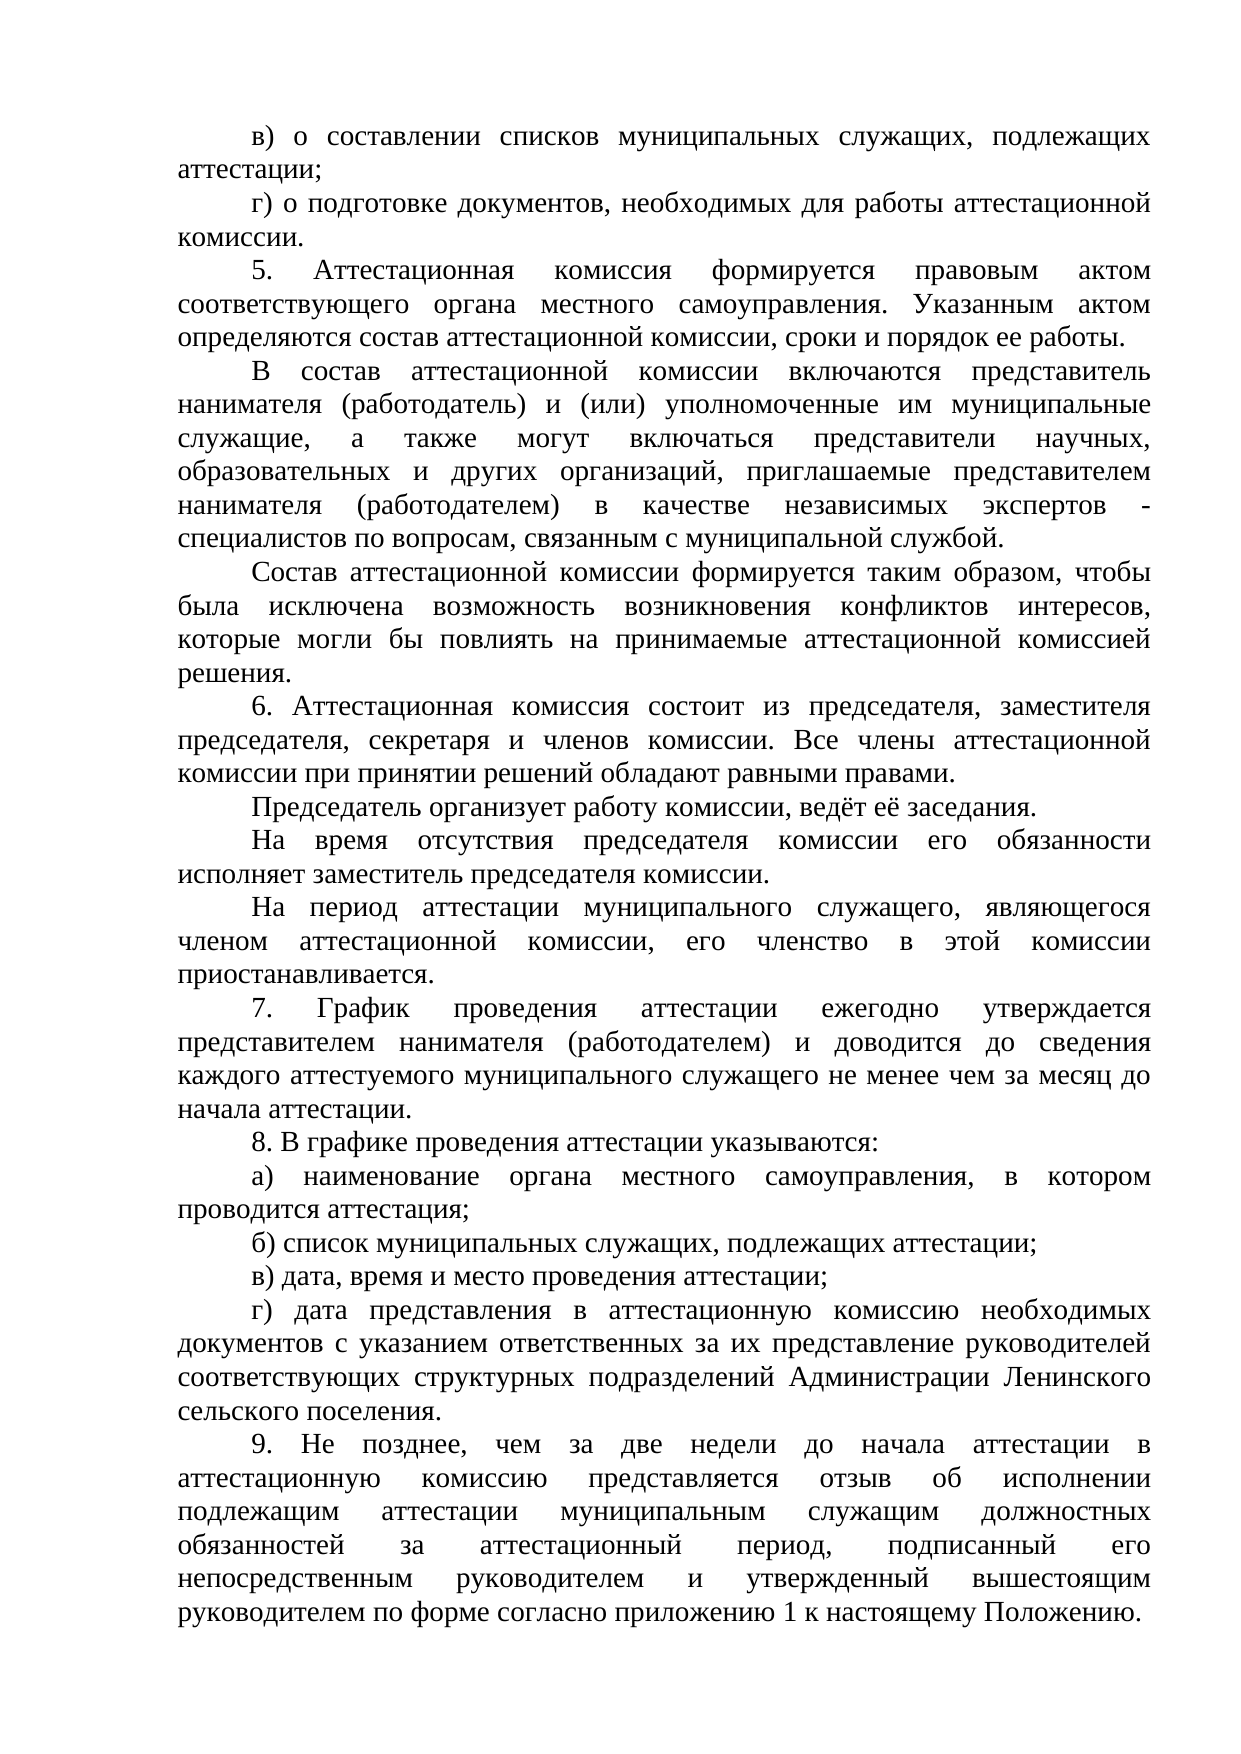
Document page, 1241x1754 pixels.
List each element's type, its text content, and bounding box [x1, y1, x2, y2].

text а) наименование органа местного самоуправления, в котором проводится аттестация; [177, 1158, 1152, 1225]
text 8. В графике проведения аттестации указываются: [177, 1124, 1152, 1158]
text 7. График проведения аттестации ежегодно утверждается представителем нанимателя (работодателем) и доводится до сведения каждого аттестуемого муниципального служащего не менее чем за месяц до начала аттестации. [177, 990, 1152, 1124]
text Состав аттестационной комиссии формируется таким образом, чтобы была исключена возможность возникновения конфликтов интересов, которые могли бы повлиять на принимаемые аттестационной комиссией решения. [177, 554, 1152, 688]
text На время отсутствия председателя комиссии его обязанности исполняет заместитель председателя комиссии. [177, 822, 1152, 889]
text г) дата представления в аттестационную комиссию необходимых документов с указанием ответственных за их представление руководителей соответствующих структурных подразделений Администрации Ленинского сельского поселения. [177, 1292, 1152, 1426]
text в) дата, время и место проведения аттестации; [177, 1258, 1152, 1292]
text В состав аттестационной комиссии включаются представитель нанимателя (работодатель) и (или) уполномоченные им муниципальные служащие, а также могут включаться представители научных, образовательных и других организаций, приглашаемые представителем нанимателя (работодателем) в качестве независимых экспертов - специалистов по вопросам, связанным с муниципальной службой. [177, 353, 1152, 554]
text 6. Аттестационная комиссия состоит из председателя, заместителя председателя, секретаря и членов комиссии. Все члены аттестационной комиссии при принятии решений обладают равными правами. [177, 688, 1152, 789]
text г) о подготовке документов, необходимых для работы аттестационной комиссии. [177, 185, 1152, 252]
text 5. Аттестационная комиссия формируется правовым актом соответствующего органа местного самоуправления. Указанным актом определяются состав аттестационной комиссии, сроки и порядок ее работы. [177, 252, 1152, 353]
text 9. Не позднее, чем за две недели до начала аттестации в аттестационную комиссию представляется отзыв об исполнении подлежащим аттестации муниципальным служащим должностных обязанностей за аттестационный период, подписанный его непосредственным руководителем и утвержденный вышестоящим руководителем по форме согласно приложению 1 к настоящему Положению. [177, 1426, 1152, 1627]
text Председатель организует работу комиссии, ведёт её заседания. [177, 789, 1152, 822]
text На период аттестации муниципального служащего, являющегося членом аттестационной комиссии, его членство в этой комиссии приостанавливается. [177, 889, 1152, 990]
text б) список муниципальных служащих, подлежащих аттестации; [177, 1225, 1152, 1258]
text в) о составлении списков муниципальных служащих, подлежащих аттестации; [177, 118, 1152, 185]
